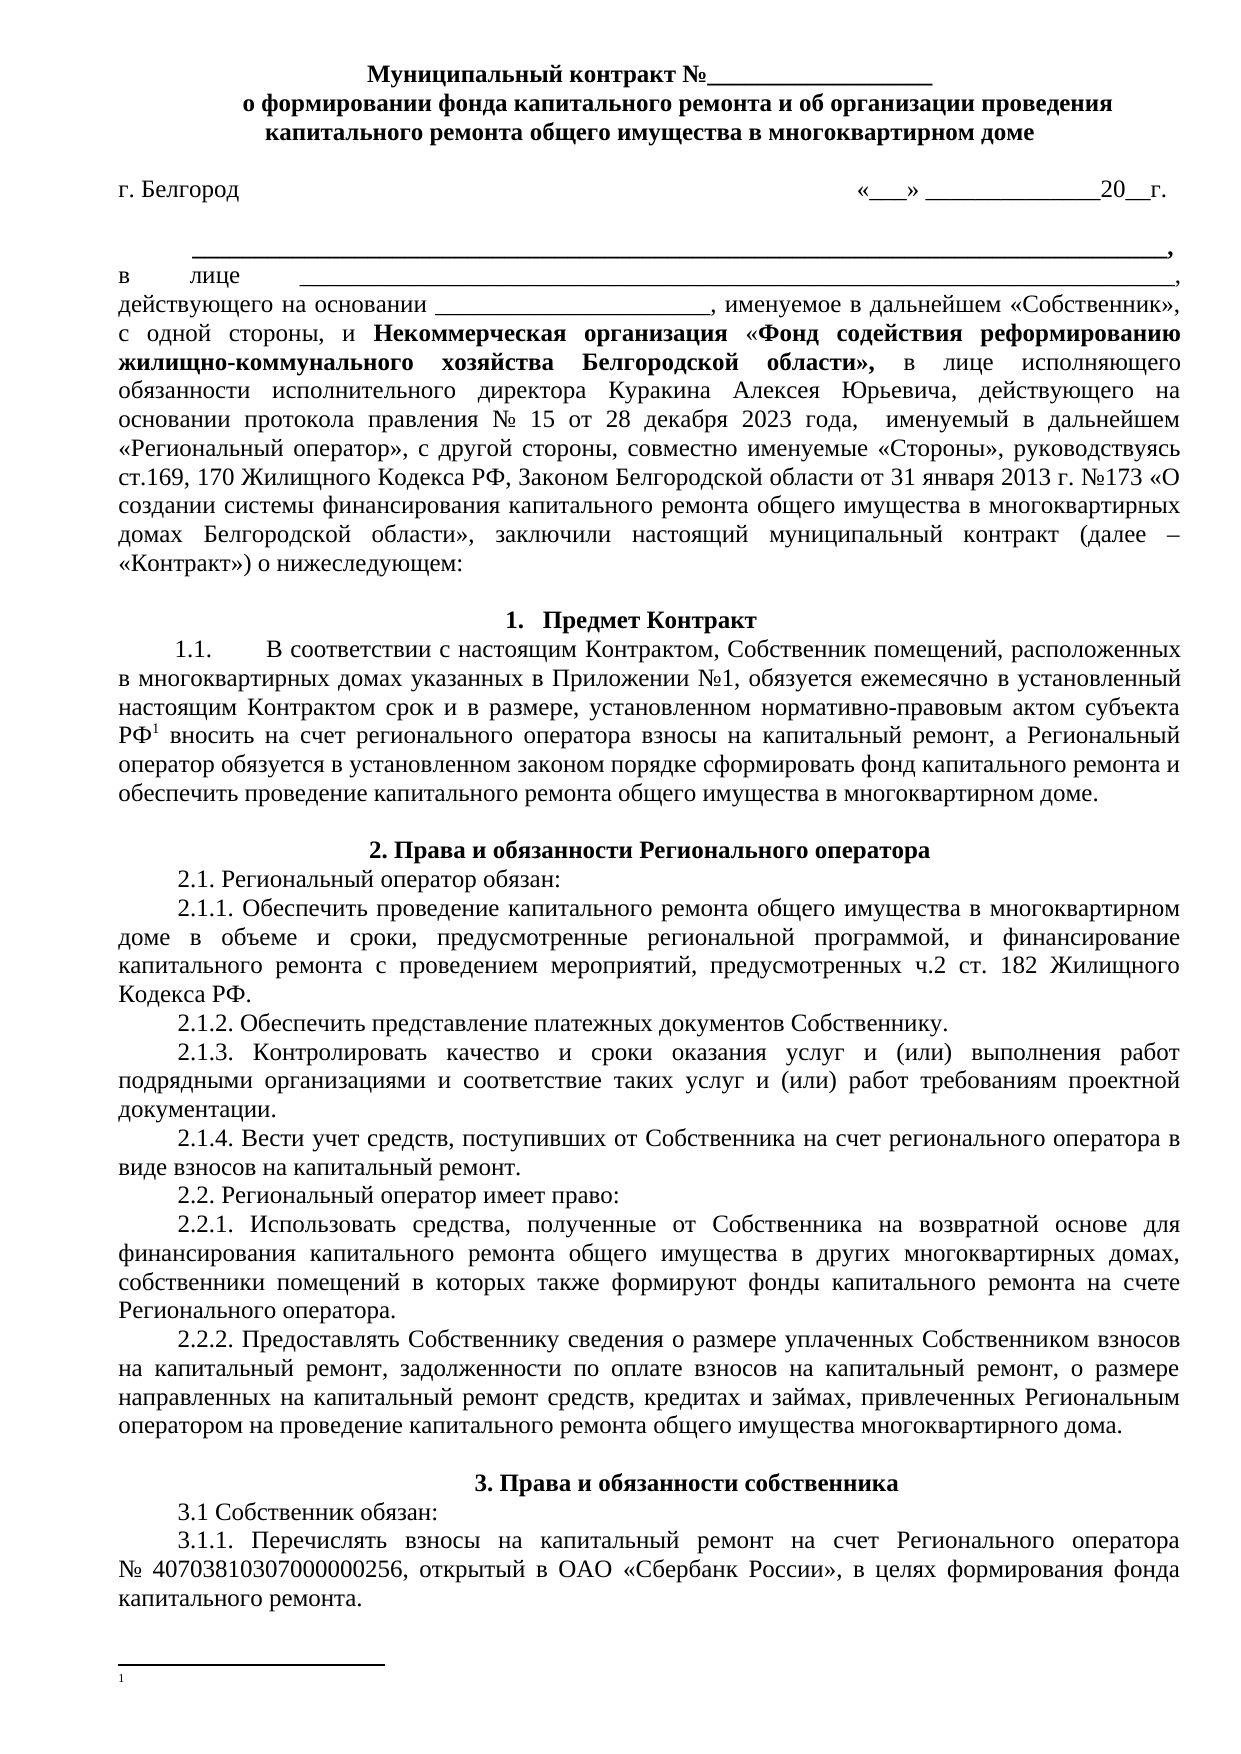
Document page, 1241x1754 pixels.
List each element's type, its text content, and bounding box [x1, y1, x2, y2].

text ______________________________________________________________________________, [118, 232, 1181, 260]
text 2.2. Региональный оператор имеет право: [118, 1180, 1181, 1209]
text о формировании фонда капитального ремонта и об организации проведения капитального ремонта общего имущества в многоквартирном доме [118, 88, 1181, 145]
list Предмет Контракт [81, 605, 1181, 634]
text 2. Права и обязанности Регионального оператора [118, 835, 1181, 864]
text 2.2.2. Предоставлять Собственнику сведения о размере уплаченных Собственником взносов на капитальный ремонт, задолженности по оплате взносов на капитальный ремонт, о размере направленных на капитальный ремонт средств, кредитах и займах, привлеченных Региональным оператором на проведение капитального ремонта общего имущества многоквартирного дома. [118, 1324, 1181, 1439]
text 3. Права и обязанности собственника [118, 1468, 1181, 1497]
text 2.1.4. Вести учет средств, поступивших от Собственника на счет регионального оператора в виде взносов на капитальный ремонт. [118, 1123, 1181, 1180]
text 2.1.1. Обеспечить проведение капитального ремонта общего имущества в многоквартирном доме в объеме и сроки, предусмотренные региональной программой, и финансирование капитального ремонта с проведением мероприятий, предусмотренных ч.2 ст. 182 Жилищного Кодекса РФ. [118, 893, 1181, 1008]
list В соответствии с настоящим Контрактом, Собственник помещений, расположенных в многоквартирных домах указанных в Приложении №1, обязуется ежемесячно в установленный настоящим Контрактом срок и в размере, установленном нормативно-правовым актом субъекта РФ вносить на счет регионального оператора взносы на капитальный ремонт, а Региональный оператор обязуется в установленном законом порядке сформировать фонд капитального ремонта и обеспечить проведение капитального ремонта общего имущества в многоквартирном доме. [118, 634, 1181, 807]
text 2.1.2. Обеспечить представление платежных документов Собственнику. [118, 1008, 1181, 1037]
text 2.1. Региональный оператор обязан: [118, 864, 1181, 893]
text г. Белгород «___» ______________20__г. [118, 174, 1181, 203]
text 3.1 Собственник обязан: [118, 1497, 1181, 1525]
text 2.1.3. Контролировать качество и сроки оказания услуг и (или) выполнения работ подрядными организациями и соответствие таких услуг и (или) работ требованиям проектной документации. [118, 1037, 1181, 1123]
text Муниципальный контракт №__________________ [118, 59, 1181, 88]
text 3.1.1. Перечислять взносы на капитальный ремонт на счет Регионального оператора № 40703810307000000256, открытый в ОАО «Сбербанк России», в целях формирования фонда капитального ремонта. [118, 1525, 1181, 1612]
text в лице ______________________________________________________________________, действующего на основании ______________________, именуемое в дальнейшем «Собственник», с одной стороны, и Некоммерческая организация «Фонд содействия реформированию жилищно-коммунального хозяйства Белгородской области», в лице исполняющего обязанности исполнительного директора Куракина Алексея Юрьевича, действующего на основании протокола правления № 15 от 28 декабря 2023 года, именуемый в дальнейшем «Региональный оператор», с другой стороны, совместно именуемые «Стороны», руководствуясь ст.169, 170 Жилищного Кодекса РФ, Законом Белгородской области от 31 января 2013 г. №173 «О создании системы финансирования капитального ремонта общего имущества в многоквартирных домах Белгородской области», заключили настоящий муниципальный контракт (далее – «Контракт») о нижеследующем: [118, 260, 1181, 577]
text 2.2.1. Использовать средства, полученные от Собственника на возвратной основе для финансирования капитального ремонта общего имущества в других многоквартирных домах, собственники помещений в которых также формируют фонды капитального ремонта на счете Регионального оператора. [118, 1209, 1181, 1324]
